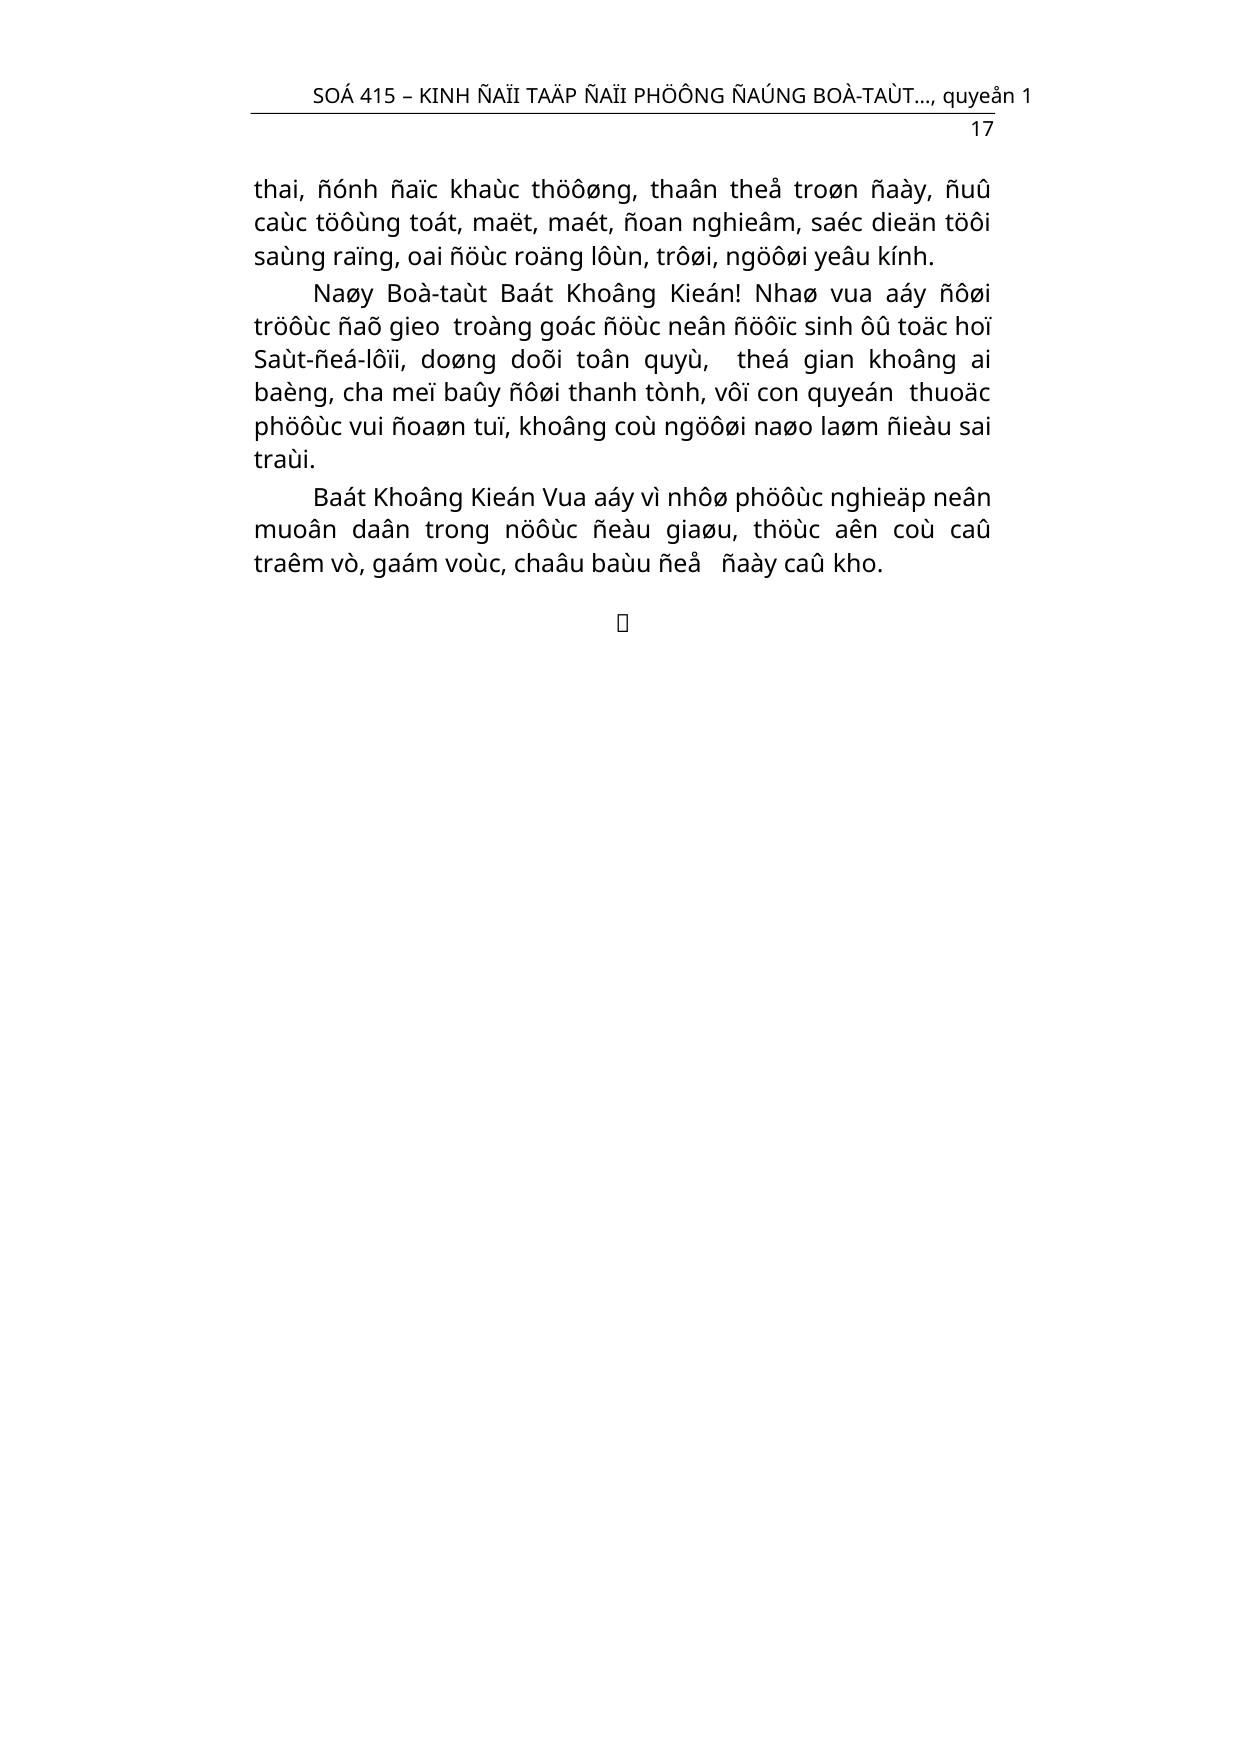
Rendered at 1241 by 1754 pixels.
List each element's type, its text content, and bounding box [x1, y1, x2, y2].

text  [180, 606, 1065, 640]
text Naøy Boà-taùt Baát Khoâng Kieán! Nhaø vua aáy ñôøi tröôùc ñaõ gieo troàng goác ñöùc neân ñöôïc sinh ôû toäc hoï Saùt-ñeá-lôïi, doøng doõi toân quyù, theá gian khoâng ai baèng, cha meï baûy ñôøi thanh tònh, vôï con quyeán thuoäc phöôùc vui ñoaøn tuï, khoâng coù ngöôøi naøo laøm ñieàu sai traùi. [254, 275, 992, 476]
text thai, ñónh ñaïc khaùc thöôøng, thaân theå troøn ñaày, ñuû caùc töôùng toát, maët, maét, ñoan nghieâm, saéc dieän töôi saùng raïng, oai ñöùc roäng lôùn, trôøi, ngöôøi yeâu kính. [254, 172, 992, 272]
text Baát Khoâng Kieán Vua aáy vì nhôø phöôùc nghieäp neân muoân daân trong nöôùc ñeàu giaøu, thöùc aên coù caû traêm vò, gaám voùc, chaâu baùu ñeå ñaày caû kho. [254, 479, 992, 579]
text SOÁ 415 – KINH ÑAÏI TAÄP ÑAÏI PHÖÔNG ÑAÚNG BOÀ-TAÙT…, quyeån 1 17 [313, 81, 1065, 142]
